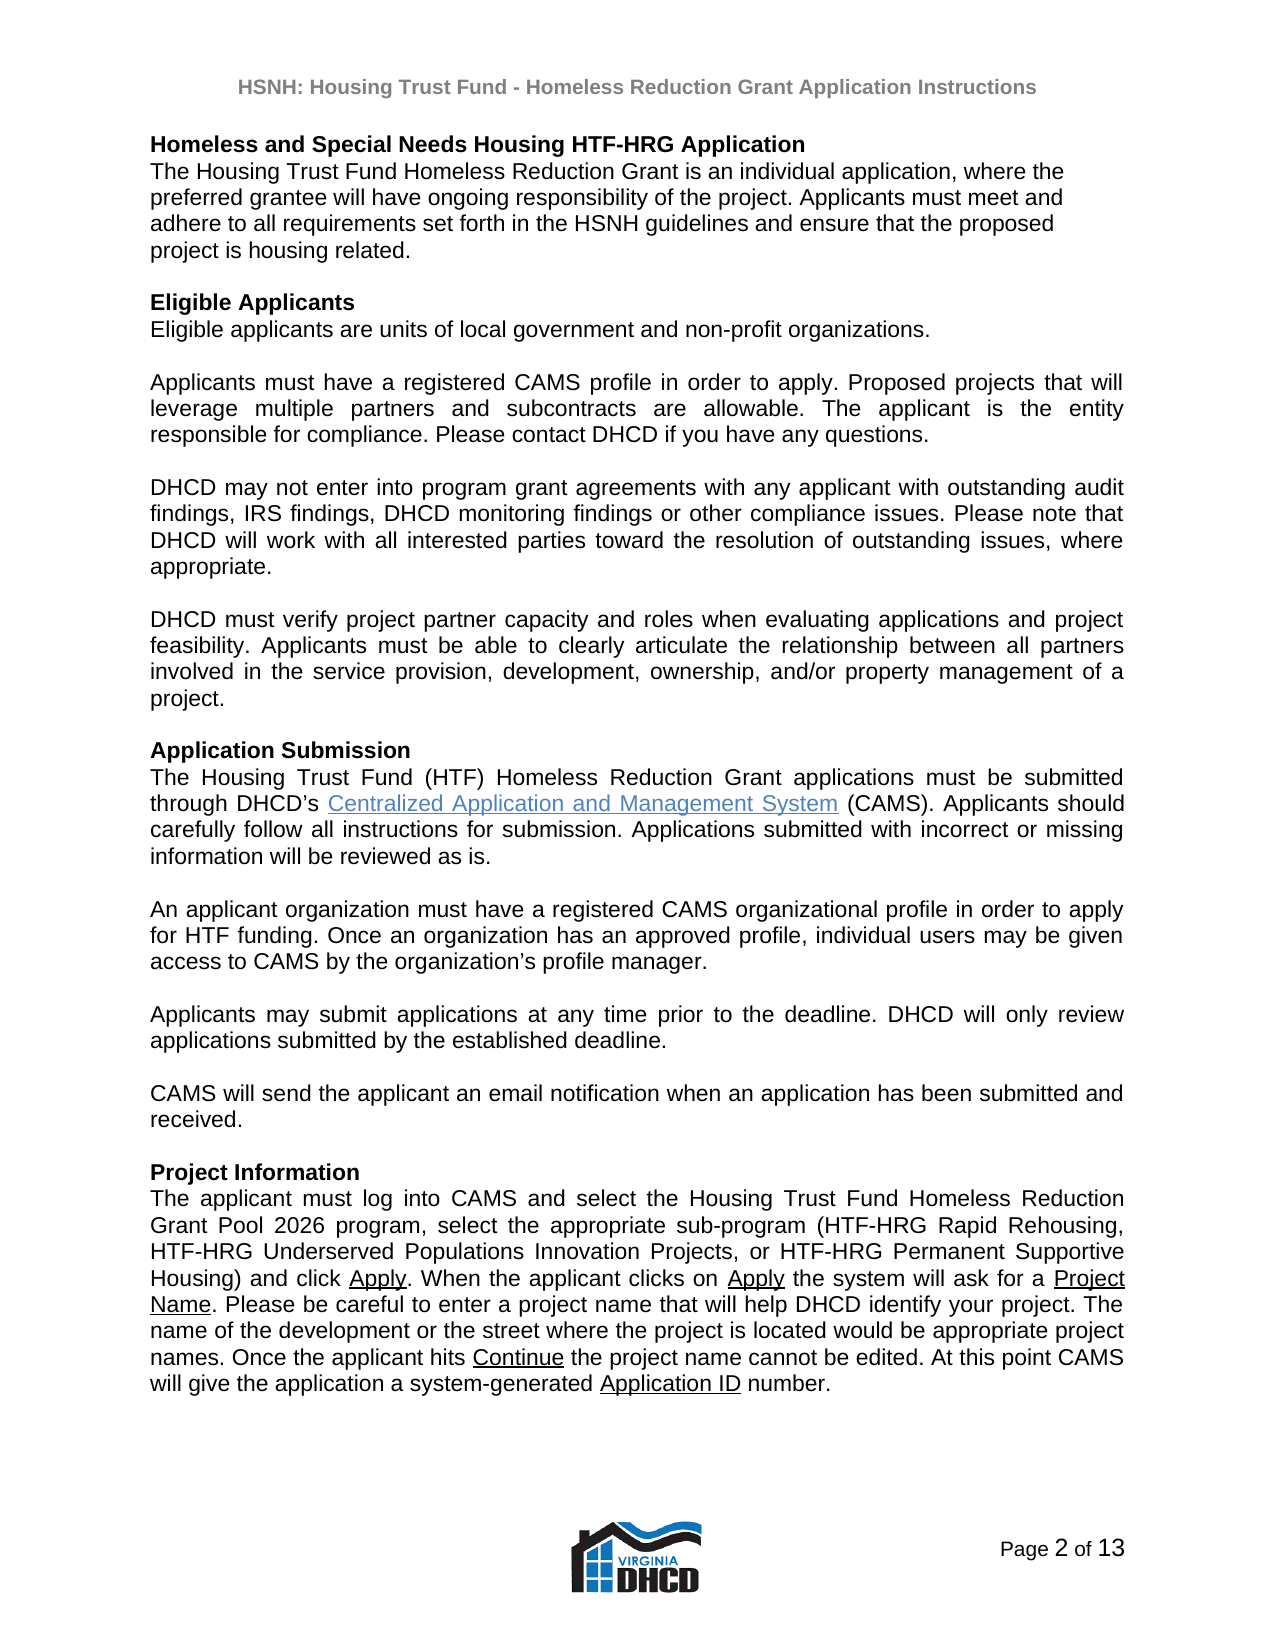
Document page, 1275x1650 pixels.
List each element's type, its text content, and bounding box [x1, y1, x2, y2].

text DHCD must verify project partner capacity and roles when evaluating applications and project feasibility. Applicants must be able to clearly articulate the relationship between all partners involved in the service provision, development, ownership, and/or property management of a project. [150, 606, 1125, 711]
text The applicant must log into CAMS and select the Housing Trust Fund Homeless Reduction Grant Pool 2026 program, select the appropriate sub-program (HTF-HRG Rapid Rehousing, HTF-HRG Underserved Populations Innovation Projects, or HTF-HRG Permanent Supportive Housing) and click Apply. When the applicant clicks on Apply the system will ask for a Project Name. Please be careful to enter a project name that will help DHCD identify your project. The name of the development or the street where the project is located would be appropriate project names. Once the applicant hits Continue the project name cannot be edited. At this point CAMS will give the application a system-generated Application ID number. [150, 1185, 1125, 1396]
text DHCD may not enter into program grant agreements with any applicant with outstanding audit findings, IRS findings, DHCD monitoring findings or other compliance issues. Please note that DHCD will work with all interested parties toward the resolution of outstanding issues, where appropriate. [150, 474, 1125, 579]
text Applicants must have a registered CAMS profile in order to apply. Proposed projects that will leverage multiple partners and subcontracts are allowable. The applicant is the entity responsible for compliance. Please contact DHCD if you have any questions. [150, 368, 1125, 447]
picture [561, 1505, 711, 1606]
text Applicants may submit applications at any time prior to the deadline. DHCD will only review applications submitted by the established deadline. [150, 1001, 1125, 1054]
title Project Information [150, 1159, 1125, 1185]
text The Housing Trust Fund (HTF) Homeless Reduction Grant applications must be submitted through DHCD’s Centralized Application and Management System (CAMS). Applicants should carefully follow all instructions for submission. Applications submitted with incorrect or missing information will be reviewed as is. [150, 764, 1125, 869]
title Application Submission [150, 737, 1125, 764]
text Eligible applicants are units of local government and non-profit organizations. [150, 316, 1125, 342]
text An applicant organization must have a registered CAMS organizational profile in order to apply for HTF funding. Once an organization has an approved profile, individual users may be given access to CAMS by the organization’s profile manager. [150, 896, 1125, 974]
text The Housing Trust Fund Homeless Reduction Grant is an individual application, where the preferred grantee will have ongoing responsibility of the project. Applicants must meet and adhere to all requirements set forth in the HSNH guidelines and ensure that the proposed project is housing related. [150, 158, 1125, 263]
text CAMS will send the applicant an email notification when an application has been submitted and received. [150, 1080, 1125, 1133]
title Eligible Applicants [150, 289, 1125, 316]
text Homeless and Special Needs Housing HTF-HRG Application [150, 131, 1125, 158]
